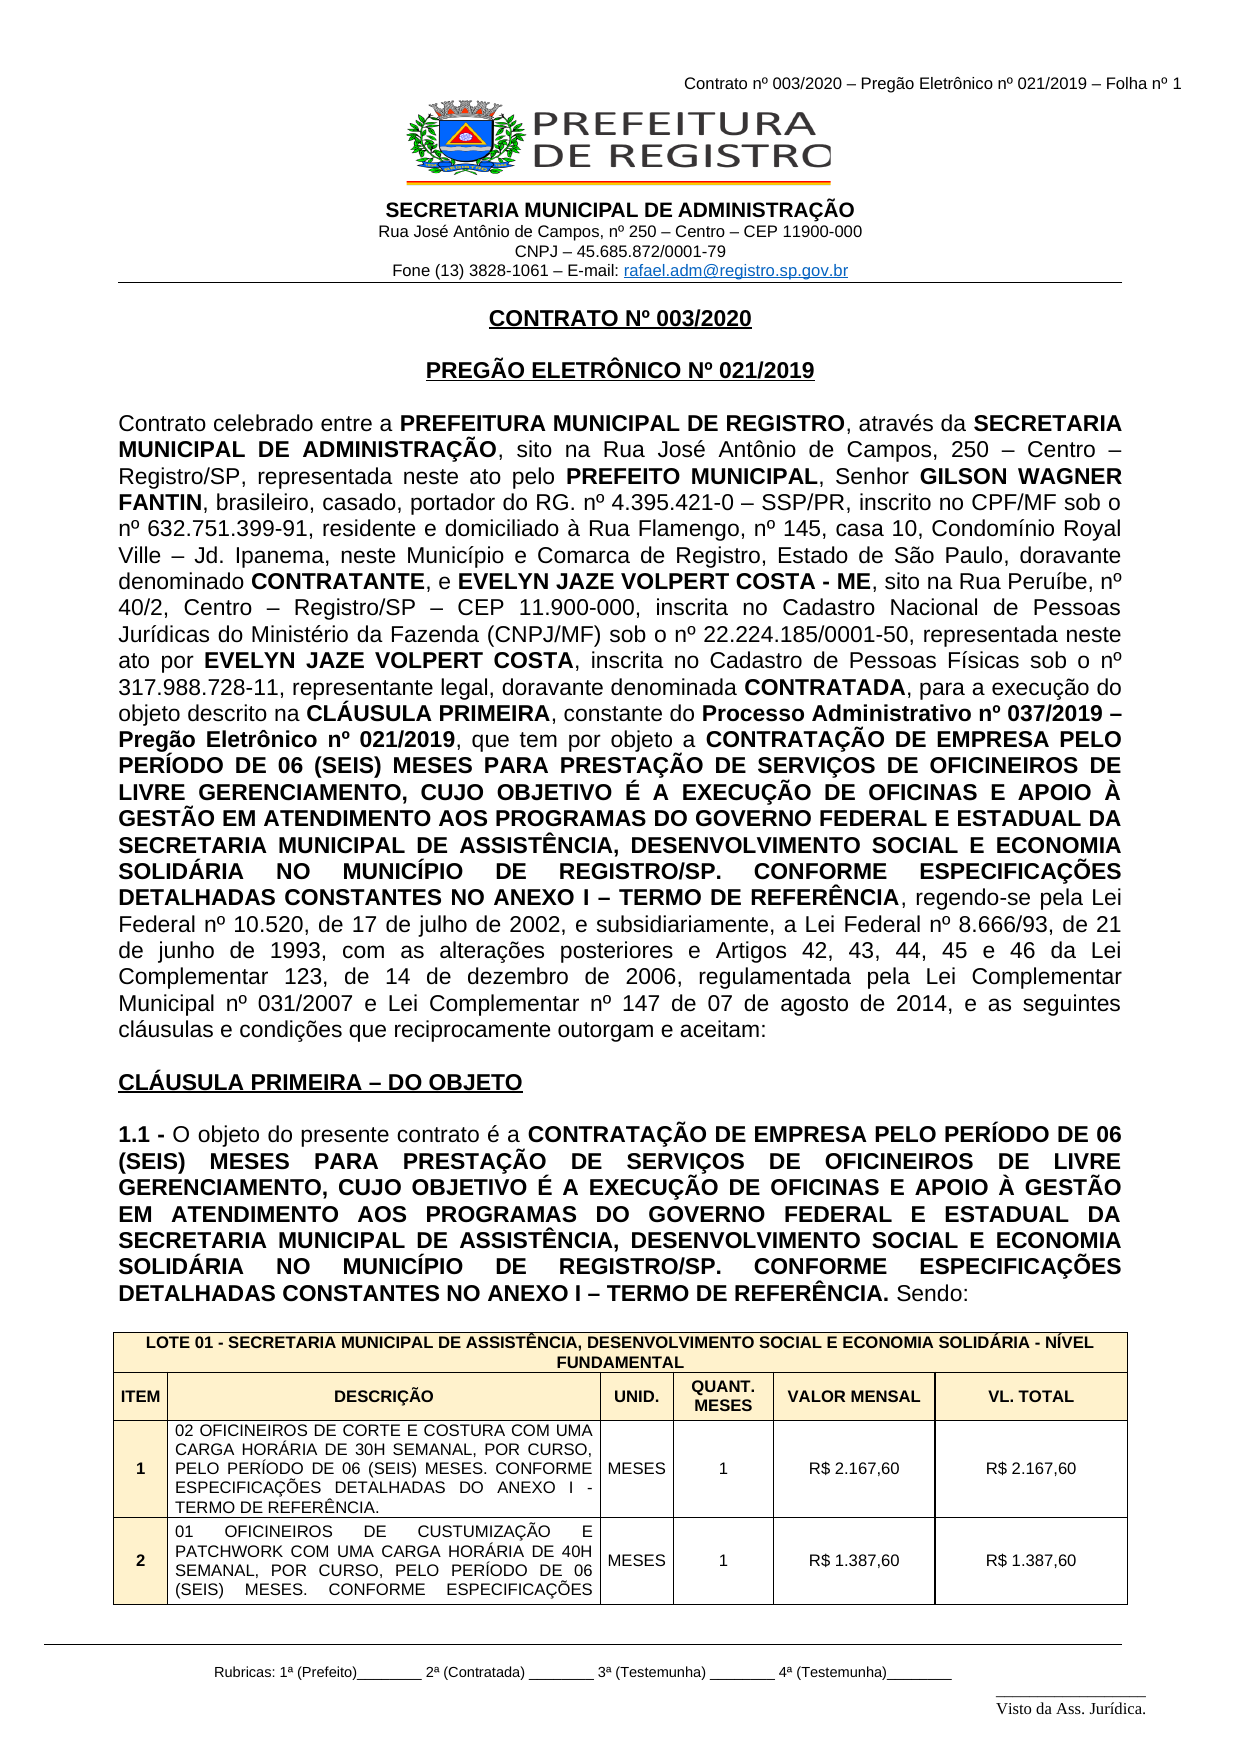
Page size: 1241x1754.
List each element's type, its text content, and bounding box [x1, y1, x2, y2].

text CLÁUSULA PRIMEIRA – DO OBJETO [118, 1069, 1122, 1095]
subtitle CONTRATO Nº 003/2020 [118, 304, 1122, 331]
table_cell VL. TOTAL [936, 1373, 1127, 1420]
table_cell 2 [114, 1518, 167, 1604]
table_cell 02 OFICINEIROS DE CORTE E COSTURA COM UMA CARGA HORÁRIA DE 30H SEMANAL, POR CURSO, PELO PERÍODO DE 06 (SEIS) MESES. CONFORME ESPECIFICAÇÕES DETALHADAS DO ANEXO I - TERMO DE REFERÊNCIA. [168, 1421, 600, 1517]
table_cell VALOR MENSAL [774, 1373, 934, 1420]
table_cell R$ 1.387,60 [774, 1518, 934, 1604]
table_cell R$ 1.387,60 [936, 1518, 1127, 1604]
table_cell R$ 2.167,60 [774, 1421, 934, 1517]
table_cell MESES [601, 1518, 673, 1604]
table_cell 1 [674, 1421, 773, 1517]
table_cell QUANT. MESES [674, 1373, 773, 1420]
text Contrato celebrado entre a PREFEITURA MUNICIPAL DE REGISTRO, através da SECRETARIA MUNICIPAL DE ADMINISTRAÇÃO, sito na Rua José Antônio de Campos, 250 – Centro – Registro/SP, representada neste ato pelo PREFEITO MUNICIPAL, Senhor GILSON WAGNER FANTIN, brasileiro, casado, portador do RG. nº 4.395.421-0 – SSP/PR, inscrito no CPF/MF sob o nº 632.751.399-91, residente e domiciliado à Rua Flamengo, nº 145, casa 10, Condomínio Royal Ville – Jd. Ipanema, neste Município e Comarca de Registro, Estado de São Paulo, doravante denominado CONTRATANTE, e EVELYN JAZE VOLPERT COSTA - ME, sito na Rua Peruíbe, nº 40/2, Centro – Registro/SP – CEP 11.900-000, inscrita no Cadastro Nacional de Pessoas Jurídicas do Ministério da Fazenda (CNPJ/MF) sob o nº 22.224.185/0001-50, representada neste ato por EVELYN JAZE VOLPERT COSTA, inscrita no Cadastro de Pessoas Físicas sob o nº 317.988.728-11, representante legal, doravante denominada CONTRATADA, para a execução do objeto descrito na CLÁUSULA PRIMEIRA, constante do Processo Administrativo nº 037/2019 – Pregão Eletrônico nº 021/2019, que tem por objeto a CONTRATAÇÃO DE EMPRESA PELO PERÍODO DE 06 (SEIS) MESES PARA PRESTAÇÃO DE SERVIÇOS DE OFICINEIROS DE LIVRE GERENCIAMENTO, CUJO OBJETIVO É A EXECUÇÃO DE OFICINAS E APOIO À GESTÃO EM ATENDIMENTO AOS PROGRAMAS DO GOVERNO FEDERAL E ESTADUAL DA SECRETARIA MUNICIPAL DE ASSISTÊNCIA, DESENVOLVIMENTO SOCIAL E ECONOMIA SOLIDÁRIA NO MUNICÍPIO DE REGISTRO/SP. CONFORME ESPECIFICAÇÕES DETALHADAS CONSTANTES NO ANEXO I – TERMO DE REFERÊNCIA, regendo-se pela Lei Federal nº 10.520, de 17 de julho de 2002, e subsidiariamente, a Lei Federal nº 8.666/93, de 21 de junho de 1993, com as alterações posteriores e Artigos 42, 43, 44, 45 e 46 da Lei Complementar 123, de 14 de dezembro de 2006, regulamentada pela Lei Complementar Municipal nº 031/2007 e Lei Complementar nº 147 de 07 de agosto de 2014, e as seguintes cláusulas e condições que reciprocamente outorgam e aceitam: [118, 410, 1122, 1042]
table_cell UNID. [601, 1373, 673, 1420]
text PREGÃO ELETRÔNICO Nº 021/2019 [118, 357, 1122, 383]
table_cell R$ 2.167,60 [936, 1421, 1127, 1517]
table_header LOTE 01 - SECRETARIA MUNICIPAL DE ASSISTÊNCIA, DESENVOLVIMENTO SOCIAL E ECONOMIA SOLIDÁRIA - NÍVEL FUNDAMENTAL [114, 1333, 1127, 1372]
table_cell 1 [114, 1421, 167, 1517]
table_cell DESCRIÇÃO [168, 1373, 600, 1420]
picture [405, 100, 831, 185]
table_cell 1 [674, 1518, 773, 1604]
text 1.1 - O objeto do presente contrato é a CONTRATAÇÃO DE EMPRESA PELO PERÍODO DE 06 (SEIS) MESES PARA PRESTAÇÃO DE SERVIÇOS DE OFICINEIROS DE LIVRE GERENCIAMENTO, CUJO OBJETIVO É A EXECUÇÃO DE OFICINAS E APOIO À GESTÃO EM ATENDIMENTO AOS PROGRAMAS DO GOVERNO FEDERAL E ESTADUAL DA SECRETARIA MUNICIPAL DE ASSISTÊNCIA, DESENVOLVIMENTO SOCIAL E ECONOMIA SOLIDÁRIA NO MUNICÍPIO DE REGISTRO/SP. CONFORME ESPECIFICAÇÕES DETALHADAS CONSTANTES NO ANEXO I – TERMO DE REFERÊNCIA. Sendo: [118, 1121, 1122, 1306]
table_cell MESES [601, 1421, 673, 1517]
table_cell ITEM [114, 1373, 167, 1420]
